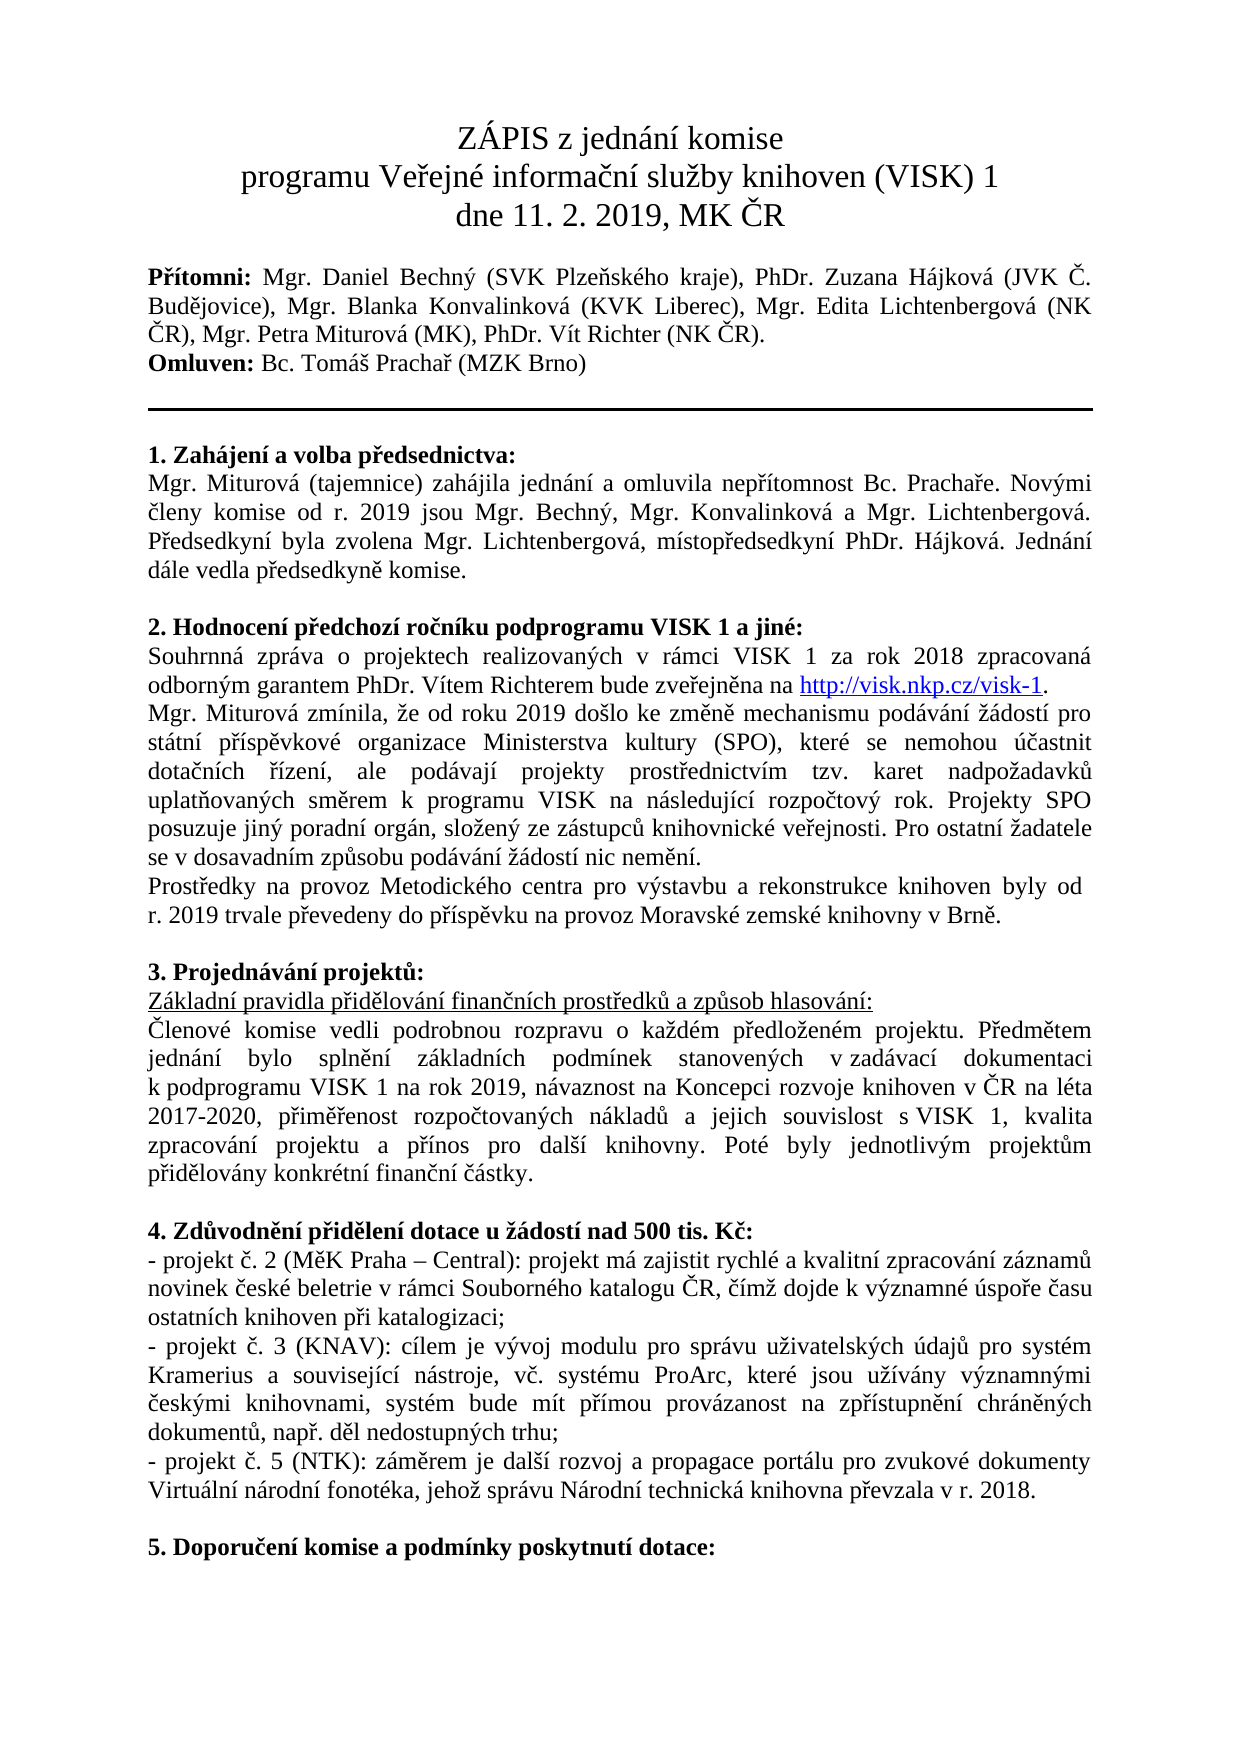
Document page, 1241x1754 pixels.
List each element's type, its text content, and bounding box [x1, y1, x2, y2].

text Mgr. Miturová (tajemnice) zahájila jednání a omluvila nepřítomnost Bc. Prachaře. Novými členy komise od r. 2019 jsou Mgr. Bechný, Mgr. Konvalinková a Mgr. Lichtenbergová. Předsedkyní byla zvolena Mgr. Lichtenbergová, místopředsedkyní PhDr. Hájková. Jednání dále vedla předsedkyně komise. [148, 468, 1093, 583]
text 1. Zahájení a volba předsednictva: [148, 440, 1093, 468]
text - projekt č. 3 (KNAV): cílem je vývoj modulu pro správu uživatelských údajů pro systém Kramerius a související nástroje, vč. systému ProArc, které jsou užívány významnými českými knihovnami, systém bude mít přímou provázanost na zpřístupnění chráněných dokumentů, např. děl nedostupných trhu; [148, 1331, 1093, 1446]
text Souhrnná zpráva o projektech realizovaných v rámci VISK 1 za rok 2018 zpracovaná odborným garantem PhDr. Vítem Richterem bude zveřejněna na http://visk.nkp.cz/visk-1. [148, 641, 1093, 698]
text programu Veřejné informační služby knihoven (VISK) 1 [148, 157, 1093, 195]
text - projekt č. 5 (NTK): záměrem je další rozvoj a propagace portálu pro zvukové dokumenty Virtuální národní fonotéka, jehož správu Národní technická knihovna převzala v r. 2018. [148, 1446, 1093, 1503]
text Členové komise vedli podrobnou rozpravu o každém předloženém projektu. Předmětem jednání bylo splnění základních podmínek stanovených v zadávací dokumentaci k podprogramu VISK 1 na rok 2019, návaznost na Koncepci rozvoje knihoven v ČR na léta 2017-2020, přiměřenost rozpočtovaných nákladů a jejich souvislost s VISK 1, kvalita zpracování projektu a přínos pro další knihovny. Poté byly jednotlivým projektům přidělovány konkrétní finanční částky. [148, 1015, 1093, 1187]
text Prostředky na provoz Metodického centra pro výstavbu a rekonstrukce knihoven byly od r. 2019 trvale převedeny do příspěvku na provoz Moravské zemské knihovny v Brně. [148, 871, 1093, 928]
text - projekt č. 2 (MěK Praha – Central): projekt má zajistit rychlé a kvalitní zpracování záznamů novinek české beletrie v rámci Souborného katalogu ČR, čímž dojde k významné úspoře času ostatních knihoven při katalogizaci; [148, 1245, 1093, 1331]
text Mgr. Miturová zmínila, že od roku 2019 došlo ke změně mechanismu podávání žádostí pro státní příspěvkové organizace Ministerstva kultury (SPO), které se nemohou účastnit dotačních řízení, ale podávají projekty prostřednictvím tzv. karet nadpožadavků uplatňovaných směrem k programu VISK na následující rozpočtový rok. Projekty SPO posuzuje jiný poradní orgán, složený ze zástupců knihovnické veřejnosti. Pro ostatní žadatele se v dosavadním způsobu podávání žádostí nic nemění. [148, 698, 1093, 871]
text Přítomni: Mgr. Daniel Bechný (SVK Plzeňského kraje), PhDr. Zuzana Hájková (JVK Č. Budějovice), Mgr. Blanka Konvalinková (KVK Liberec), Mgr. Edita Lichtenbergová (NK ČR), Mgr. Petra Miturová (MK), PhDr. Vít Richter (NK ČR). [148, 262, 1093, 348]
text Omluven: Bc. Tomáš Prachař (MZK Brno) [148, 348, 1093, 377]
text Základní pravidla přidělování finančních prostředků a způsob hlasování: [148, 986, 1093, 1015]
text 5. Doporučení komise a podmínky poskytnutí dotace: [148, 1532, 1093, 1561]
text 2. Hodnocení předchozí ročníku podprogramu VISK 1 a jiné: [148, 612, 1093, 641]
text 4. Zdůvodnění přidělení dotace u žádostí nad 500 tis. Kč: [148, 1216, 1093, 1245]
text 3. Projednávání projektů: [148, 957, 1093, 986]
title ZÁPIS z jednání komise [148, 118, 1093, 157]
text dne 11. 2. 2019, MK ČR [148, 195, 1093, 233]
